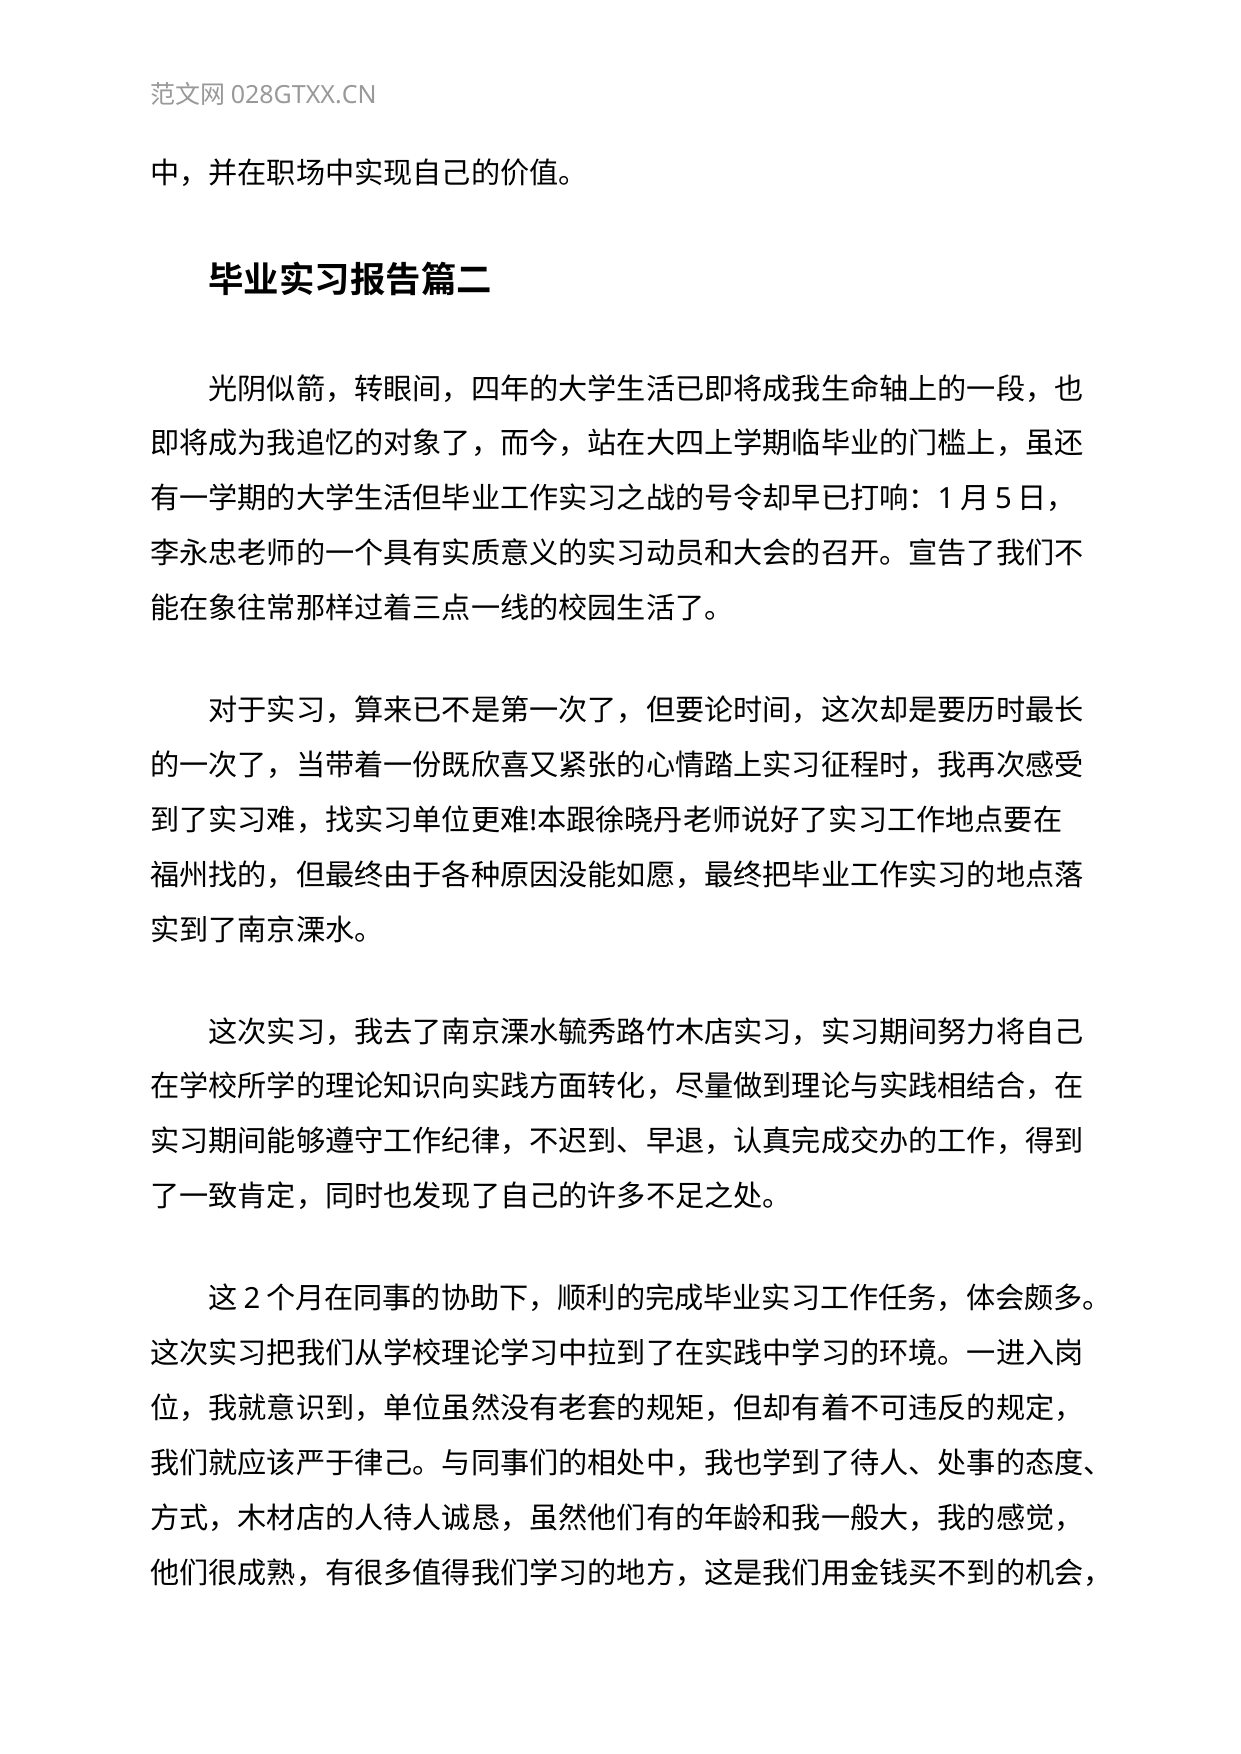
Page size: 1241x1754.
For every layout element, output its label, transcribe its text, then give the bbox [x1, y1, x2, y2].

text 毕业实习报告篇二 [150, 252, 1090, 303]
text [150, 150, 1090, 192]
text 对于实习，算来已不是第一次了，但要论时间，这次却是要历时最长的一次了，当带着一份既欣喜又紧张的心情踏上实习征程时，我再次感受到了实习难，找实习单位更难!本跟徐晓丹老师说好了实习工作地点要在福州找的，但最终由于各种原因没能如愿，最终把毕业工作实习的地点落实到了南京溧水。 [150, 687, 1090, 949]
text 这次实习，我去了南京溧水毓秀路竹木店实习，实习期间努力将自己在学校所学的理论知识向实践方面转化，尽量做到理论与实践相结合，在实习期间能够遵守工作纪律，不迟到、早退，认真完成交办的工作，得到了一致肯定，同时也发现了自己的许多不足之处。 [150, 1008, 1090, 1215]
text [150, 1274, 1090, 1591]
text 光阴似箭，转眼间，四年的大学生活已即将成我生命轴上的一段，也即将成为我追忆的对象了，而今，站在大四上学期临毕业的门槛上，虽还有一学期的大学生活但毕业工作实习之战的号令却早已打响：1月5日，李永忠老师的一个具有实质意义的实习动员和大会的召开。宣告了我们不能在象往常那样过着三点一线的校园生活了。 [150, 365, 1090, 627]
